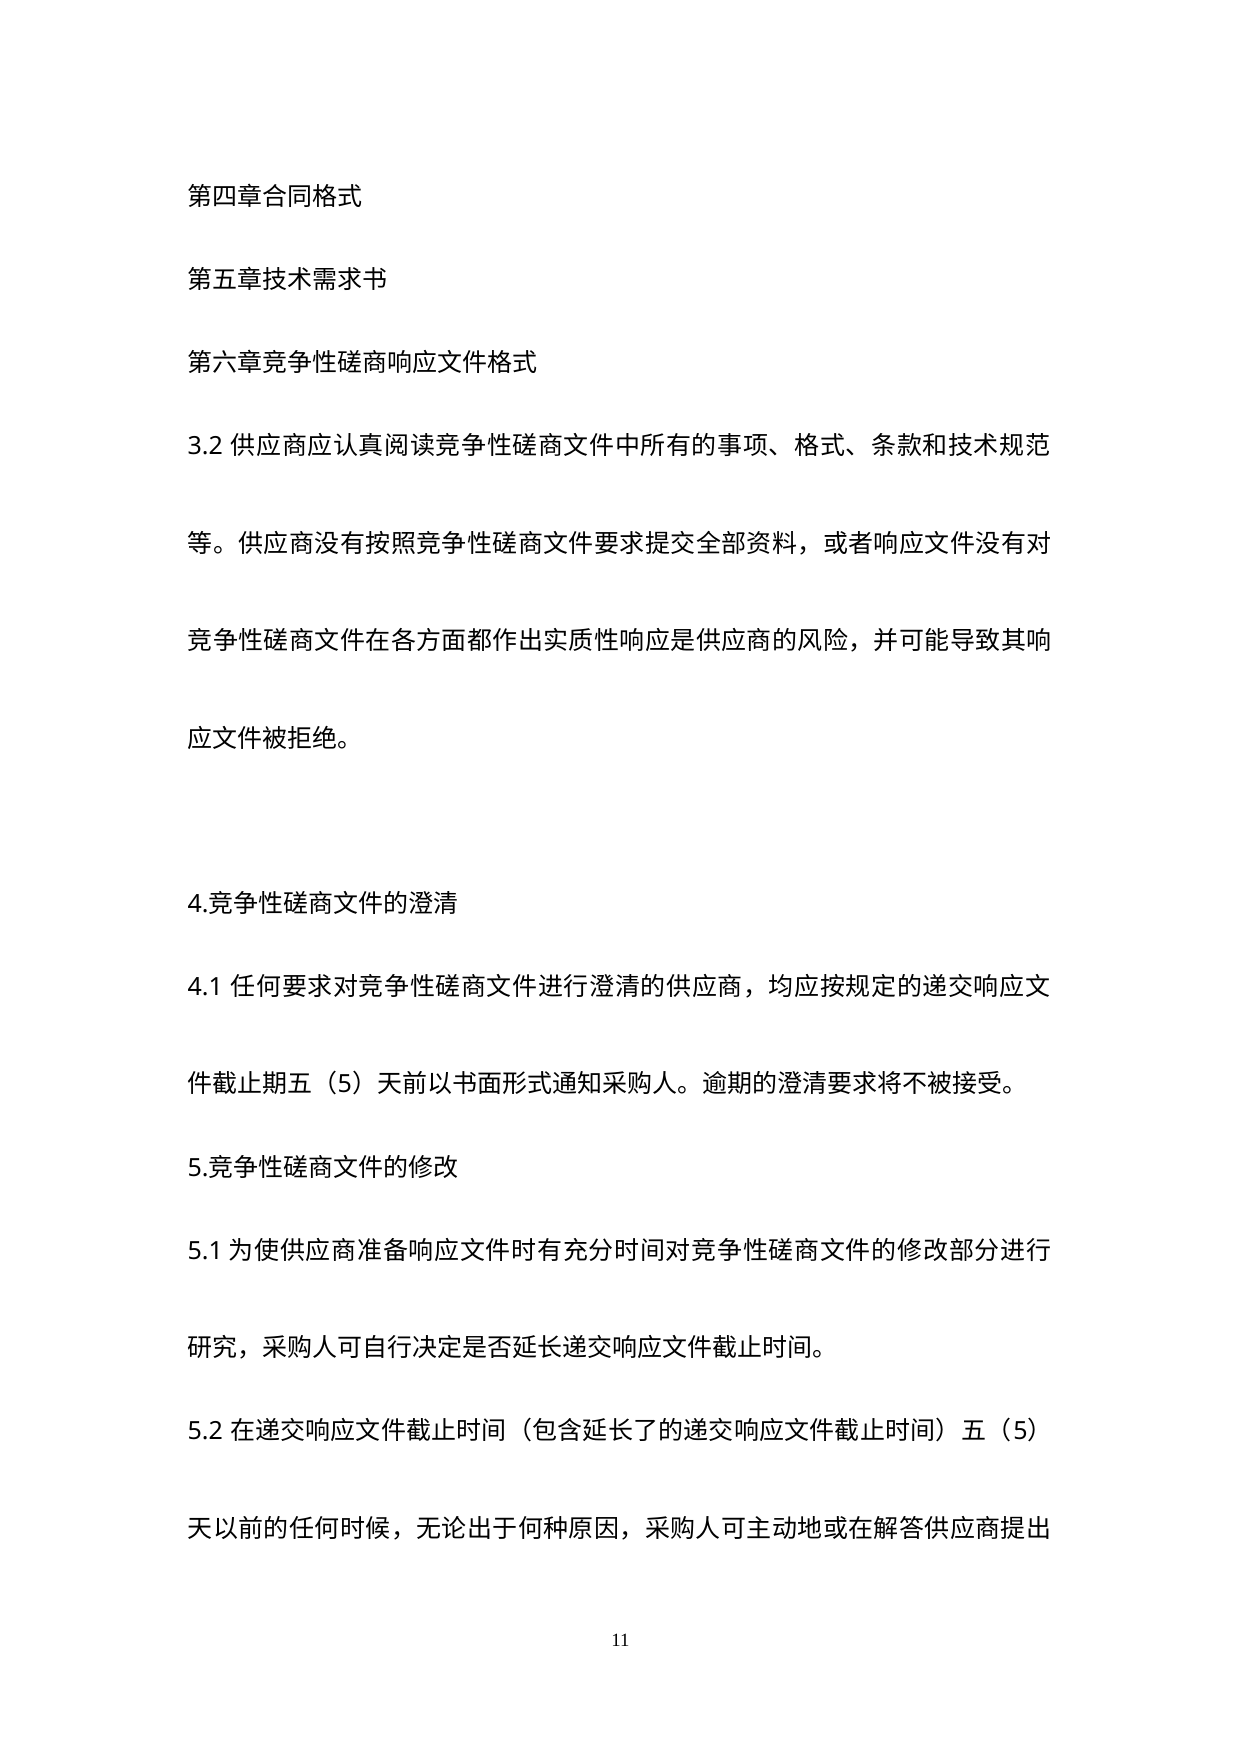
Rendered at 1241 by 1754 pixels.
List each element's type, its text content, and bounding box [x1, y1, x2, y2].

text 4.竞争性磋商文件的澄清 [187, 869, 1053, 934]
text 4.1 任何要求对竞争性磋商文件进行澄清的供应商，均应按规定的递交响应文件截止期五（5）天前以书面形式通知采购人。逾期的澄清要求将不被接受。 [187, 952, 1053, 1114]
text 第五章技术需求书 [187, 245, 1053, 310]
text 第六章竞争性磋商响应文件格式 [187, 328, 1053, 393]
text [187, 1396, 1053, 1559]
text 3.2 供应商应认真阅读竞争性磋商文件中所有的事项、格式、条款和技术规范等。供应商没有按照竞争性磋商文件要求提交全部资料，或者响应文件没有对竞争性磋商文件在各方面都作出实质性响应是供应商的风险，并可能导致其响应文件被拒绝。 [187, 411, 1053, 769]
text 5.竞争性磋商文件的修改 [187, 1133, 1053, 1198]
text 5.1为使供应商准备响应文件时有充分时间对竞争性磋商文件的修改部分进行研究，采购人可自行决定是否延长递交响应文件截止时间。 [187, 1216, 1053, 1378]
text 第四章合同格式 [187, 162, 1053, 227]
